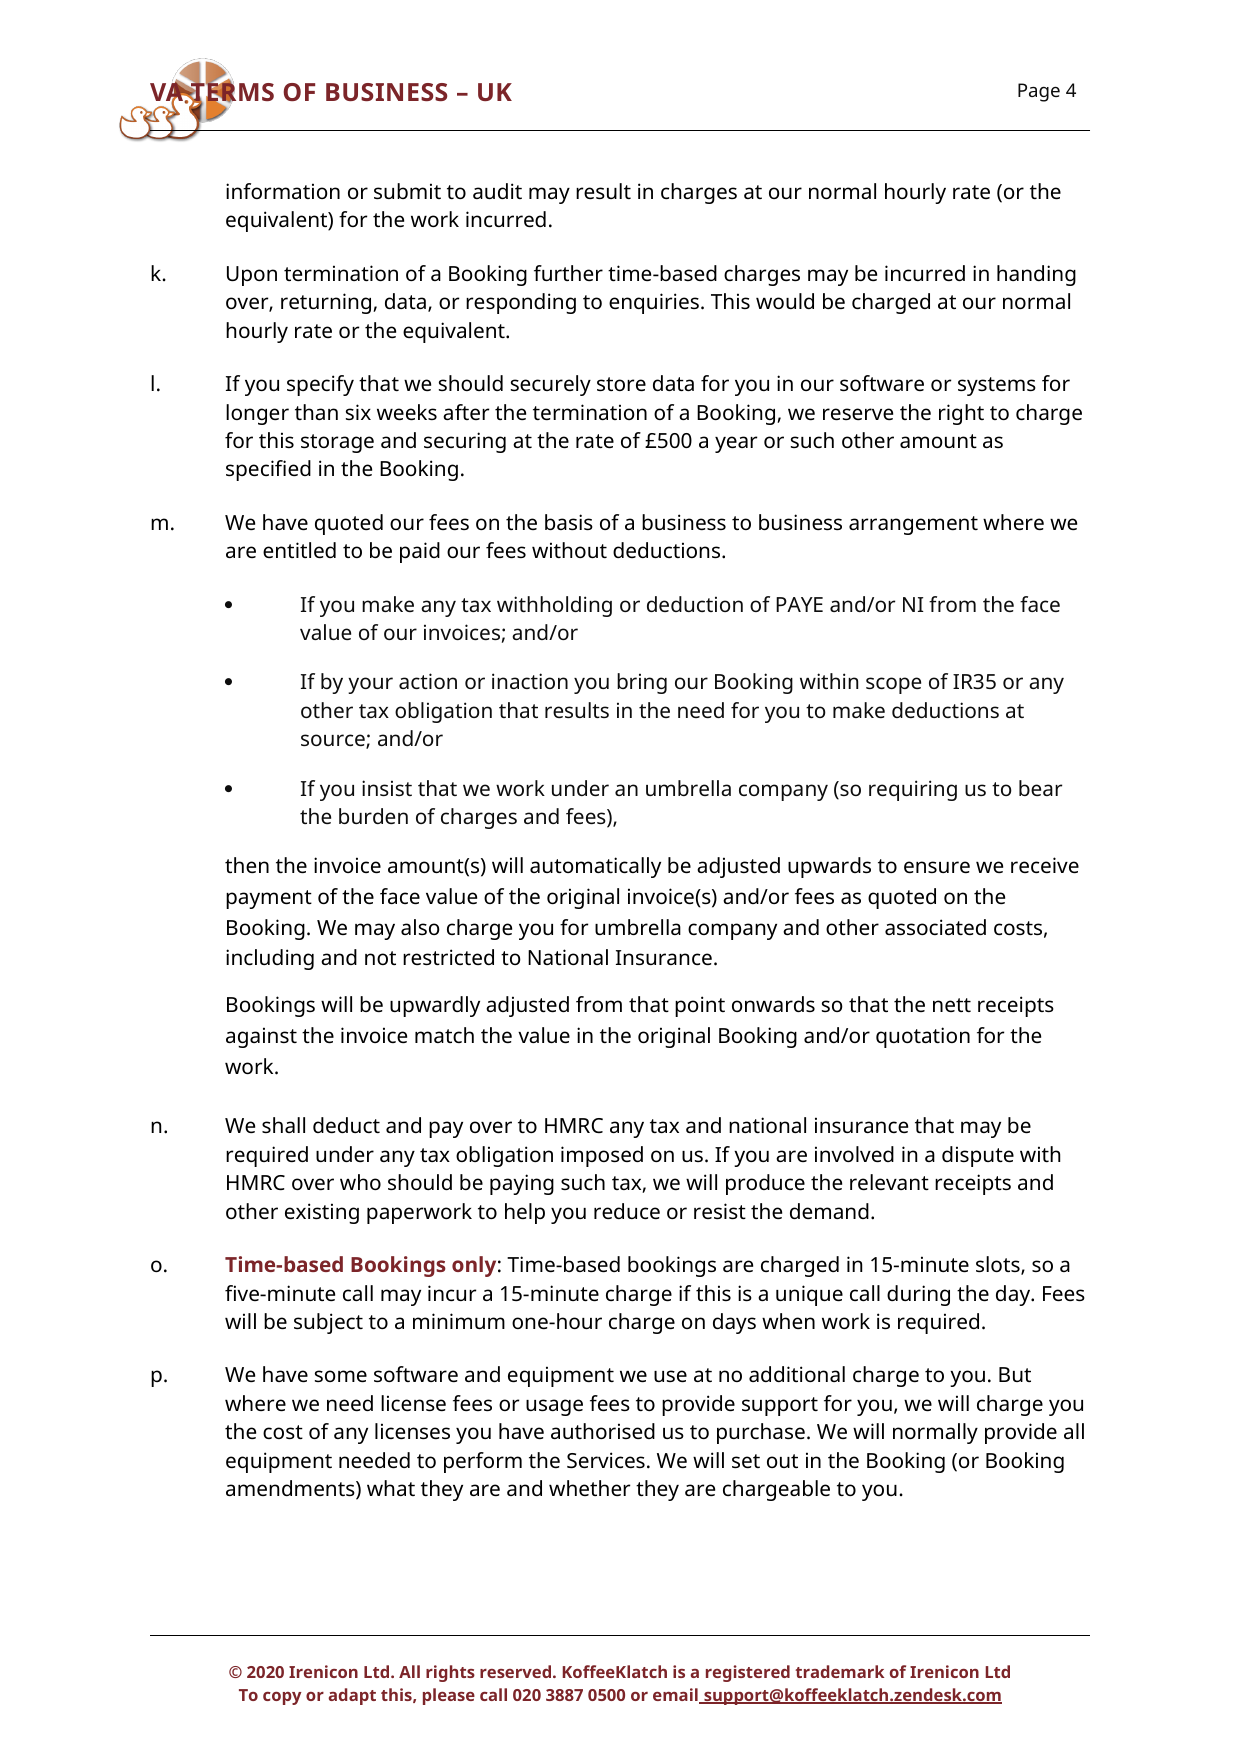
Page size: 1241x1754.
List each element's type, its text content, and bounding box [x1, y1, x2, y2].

picture [117, 48, 238, 144]
subtitle We reserve the right to charge interest on overdue amounts at the rate set out in the Booking, or where the Booking does not specify at the rate of 2.22% per month (equivalent to unauthorised overdraft rate from the bank). Subsequent payments will be applied to interest and finance charges first, and then applied to fees/costs outstanding. [150, 177, 1090, 291]
subtitle We have quoted our fees on the basis of a business to business arrangement where we are entitled to be paid our fees without deductions. [150, 720, 1090, 777]
subtitle We shall deduct and pay over to HMRC any tax and national insurance that may be required under any tax obligation imposed on us. If you are involved in a dispute with HMRC over who should be paying such tax, we will produce the relevant receipts and other existing paperwork to help you reduce or resist the demand. [150, 1324, 1090, 1438]
subtitle If you insist that we work under an umbrella company (so requiring us to bear the burden of charges and fees), [225, 986, 1090, 1043]
subtitle If by your action or inaction you bring our Booking within scope of IR35 or any other tax obligation that results in the need for you to make deductions at source; and/or [225, 880, 1090, 965]
subtitle Time-based Bookings only: Time-based bookings are charged in 15-minute slots, so a five-minute call may incur a 15-minute charge if this is a unique call during the day. Fees will be subject to a minimum one-hour charge on days when work is required. [150, 1467, 1090, 1552]
subtitle Any time and expenses incurred in responding to your requests to audit data for GDPR compliance or complying with an external legal body’s legal requirements to disclose information or submit to audit may result in charges at our normal hourly rate (or the equivalent) for the work incurred. [150, 320, 1090, 434]
subtitle If you make any tax withholding or deduction of PAYE and/or NI from the face value of our invoices; and/or [225, 802, 1090, 859]
subtitle If you specify that we should securely store data for you in our software or systems for longer than six weeks after the termination of a Booking, we reserve the right to charge for this storage and securing at the rate of £500 a year or such other amount as specified in the Booking. [150, 577, 1090, 691]
subtitle Upon termination of a Booking further time-based charges may be incurred in handing over, returning, data, or responding to enquiries. This would be charged at our normal hourly rate or the equivalent. [150, 463, 1090, 548]
text Bookings will be upwardly adjusted from that point onwards so that the nett receipts against the invoice match the value in the original Booking and/or quotation for the work. [225, 1203, 1090, 1292]
text then the invoice amount(s) will automatically be adjusted upwards to ensure we receive payment of the face value of the original invoice(s) and/or fees as quoted on the Booking. We may also charge you for umbrella company and other associated costs, including and not restricted to National Insurance. [225, 1064, 1090, 1184]
